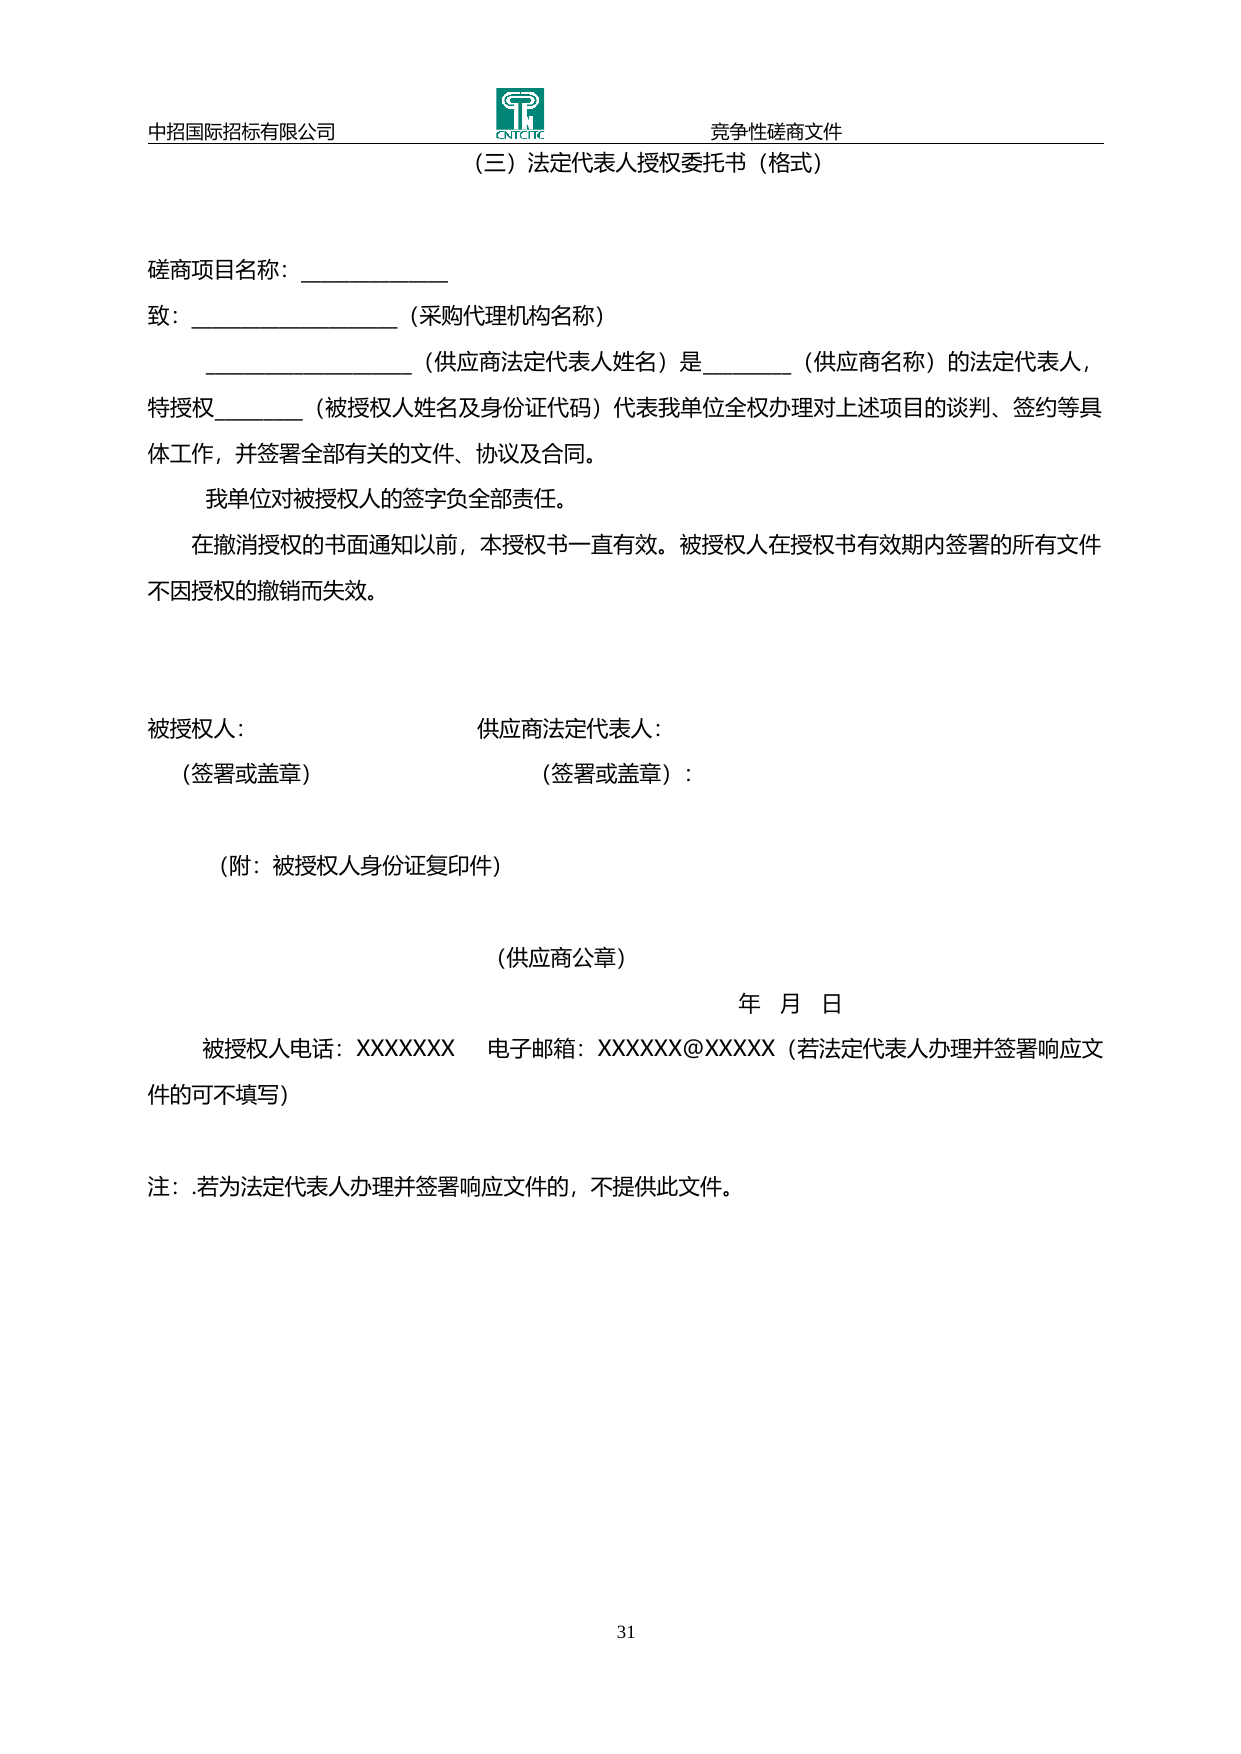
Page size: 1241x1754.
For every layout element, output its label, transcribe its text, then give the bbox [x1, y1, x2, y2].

text （签署或盖章） （签署或盖章）： [148, 745, 1104, 791]
text 被授权人电话：XXXXXXX 电子邮箱：XXXXXX@XXXXX（若法定代表人办理并签署响应文件的可不填写） [148, 1020, 1104, 1112]
picture [496, 88, 545, 139]
text 年 月 日 [148, 974, 1104, 1020]
text 致：_____________________（采购代理机构名称） [148, 287, 1104, 333]
text （三）法定代表人授权委托书（格式） [148, 148, 1104, 177]
text （供应商公章） [148, 928, 1104, 974]
text 我单位对被授权人的签字负全部责任。 [148, 470, 1104, 516]
text 磋商项目名称：_______________ [148, 241, 1104, 287]
text 在撤消授权的书面通知以前，本授权书一直有效。被授权人在授权书有效期内签署的所有文件不因授权的撤销而失效。 [148, 516, 1104, 608]
text （附：被授权人身份证复印件） [148, 837, 1104, 883]
text 注：.若为法定代表人办理并签署响应文件的，不提供此文件。 [148, 1158, 1104, 1203]
text 被授权人： 供应商法定代表人： [148, 699, 1104, 745]
text _____________________（供应商法定代表人姓名）是_________（供应商名称）的法定代表人，特授权_________（被授权人姓名及身份证代码）代表我单位全权办理对上述项目的谈判、签约等具体工作，并签署全部有关的文件、协议及合同。 [148, 333, 1104, 470]
